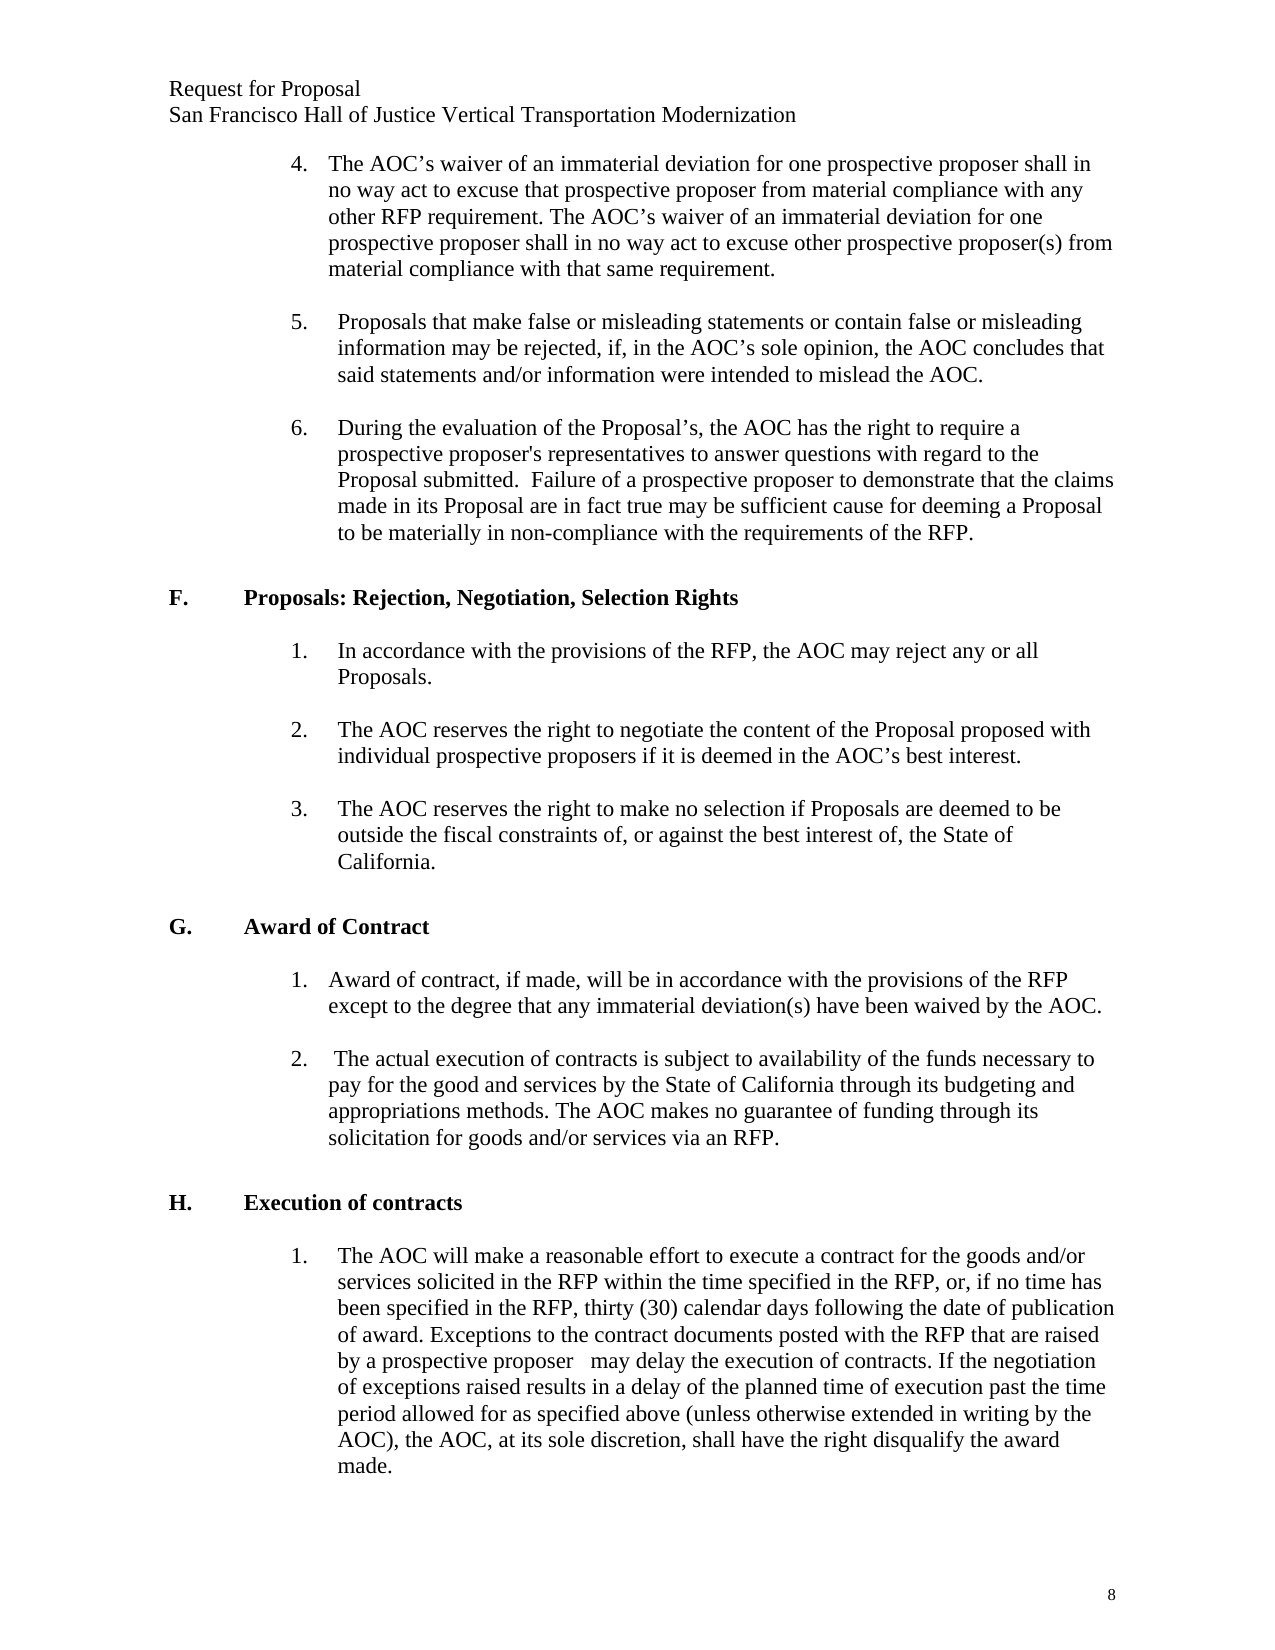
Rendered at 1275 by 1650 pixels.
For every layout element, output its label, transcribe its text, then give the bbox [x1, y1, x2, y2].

text 1. The AOC will make a reasonable effort to execute a contract for the goods and/or services solicited in the RFP within the time specified in the RFP, or, if no time has been specified in the RFP, thirty (30) calendar days following the date of publication of award. Exceptions to the contract documents posted with the RFP that are raised by a prospective proposer may delay the execution of contracts. If the negotiation of exceptions raised results in a delay of the planned time of execution past the time period allowed for as specified above (unless otherwise extended in writing by the AOC), the AOC, at its sole discretion, shall have the right disqualify the award made. [291, 1242, 1116, 1479]
subtitle F. Proposals: Rejection, Negotiation, Selection Rights [169, 584, 1116, 611]
subtitle G. Award of Contract [169, 913, 1116, 939]
text 6. During the evaluation of the Proposal’s, the AOC has the right to require a prospective proposer's representatives to answer questions with regard to the Proposal submitted. Failure of a prospective proposer to demonstrate that the claims made in its Proposal are in fact true may be sufficient cause for deeming a Proposal to be materially in non-compliance with the requirements of the RFP. [291, 413, 1116, 545]
text 5. Proposals that make false or misleading statements or contain false or misleading information may be rejected, if, in the AOC’s sole opinion, the AOC concludes that said statements and/or information were intended to mislead the AOC. [291, 308, 1116, 387]
subtitle H. Execution of contracts [169, 1189, 1116, 1215]
list The actual execution of contracts is subject to availability of the funds necessary to pay for the good and services by the State of California through its budgeting and appropriations methods. The AOC makes no guarantee of funding through its solicitation for goods and/or services via an RFP. [291, 1045, 1116, 1150]
list The AOC’s waiver of an immaterial deviation for one prospective proposer shall in no way act to excuse that prospective proposer from material compliance with any other RFP requirement. The AOC’s waiver of an immaterial deviation for one prospective proposer shall in no way act to excuse other prospective proposer(s) from material compliance with that same requirement. [291, 150, 1116, 282]
text 3. The AOC reserves the right to make no selection if Proposals are deemed to be outside the fiscal constraints of, or against the best interest of, the State of California. [291, 795, 1116, 874]
list Award of contract, if made, will be in accordance with the provisions of the RFP except to the degree that any immaterial deviation(s) have been waived by the AOC. [291, 966, 1116, 1018]
text 1. In accordance with the provisions of the RFP, the AOC may reject any or all Proposals. [291, 637, 1116, 689]
text 2. The AOC reserves the right to negotiate the content of the Proposal proposed with individual prospective proposers if it is deemed in the AOC’s best interest. [291, 716, 1116, 769]
